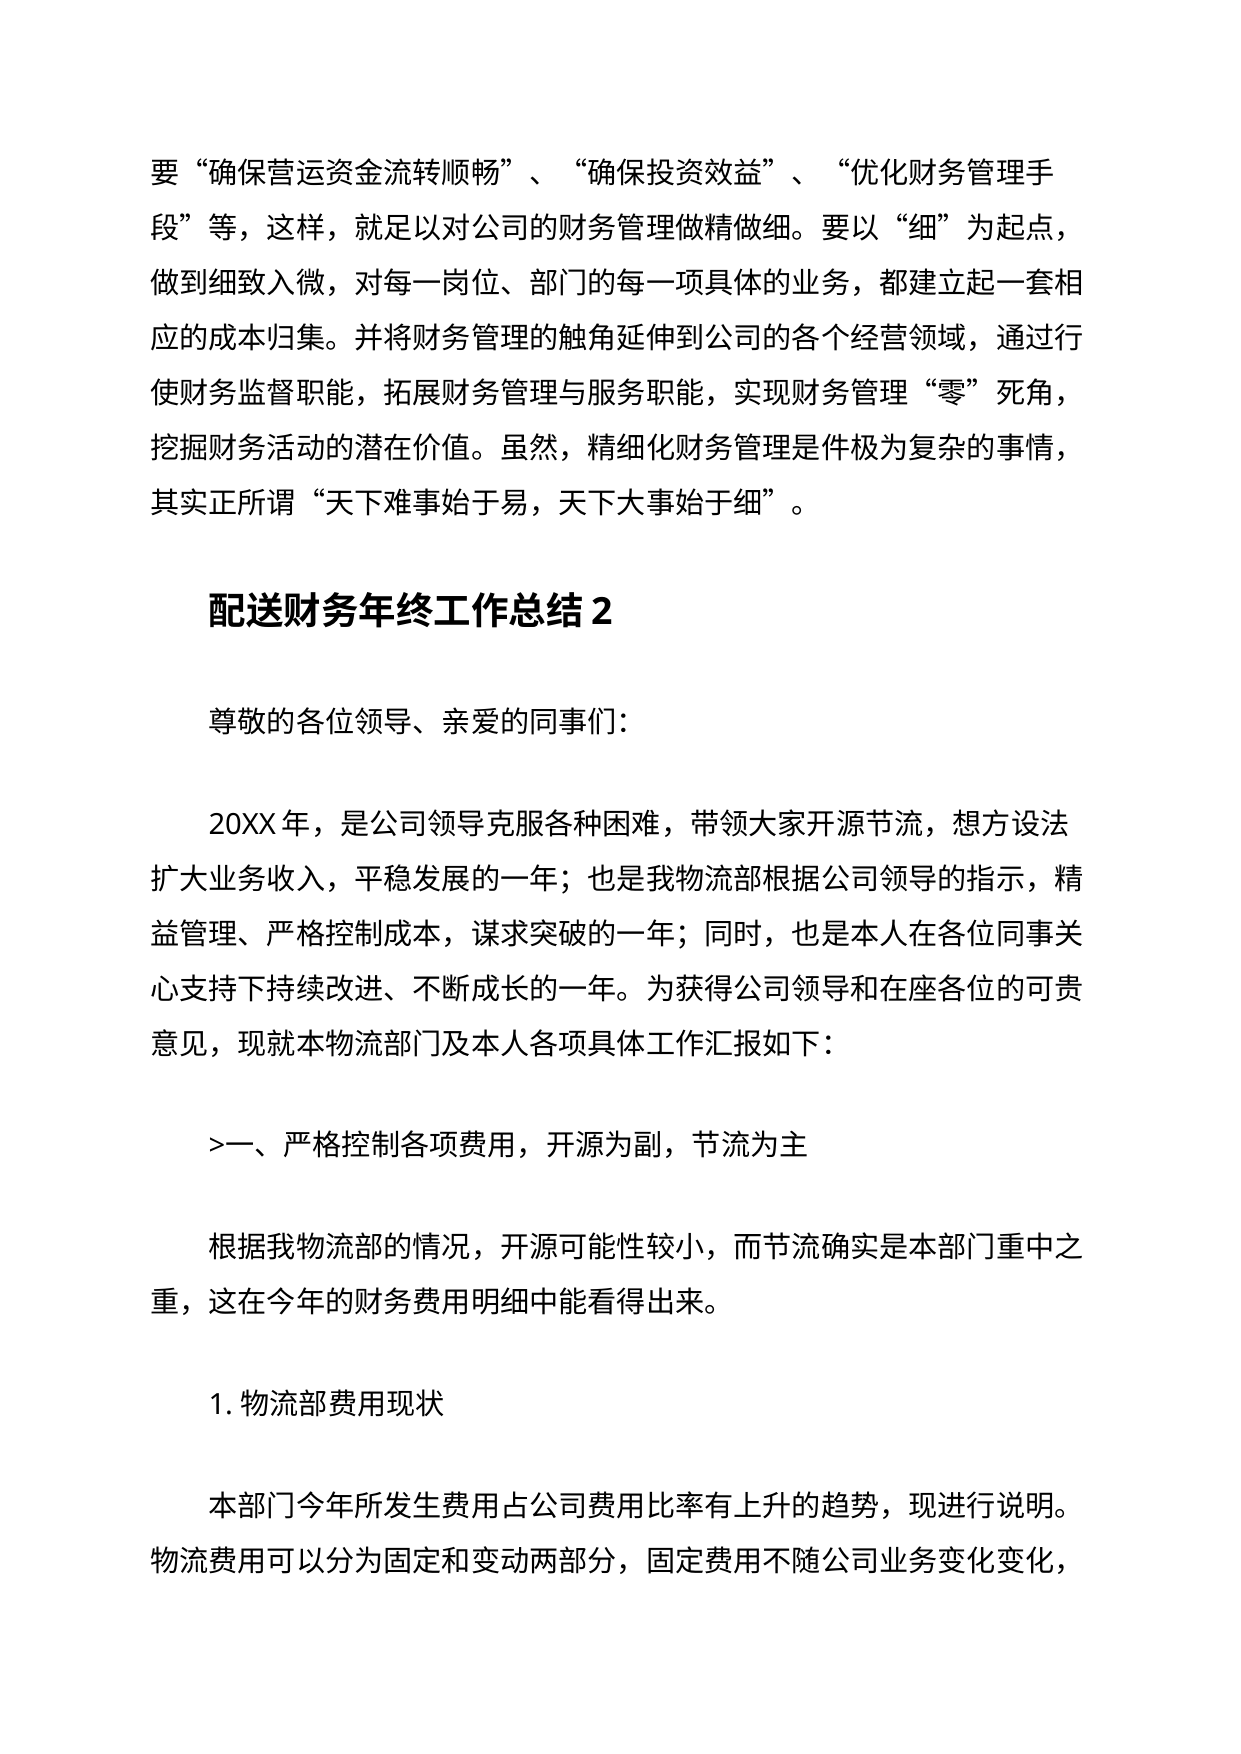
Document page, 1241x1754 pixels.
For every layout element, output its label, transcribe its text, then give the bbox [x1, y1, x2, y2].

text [150, 1483, 1090, 1580]
text 根据我物流部的情况，开源可能性较小，而节流确实是本部门重中之重，这在今年的财务费用明细中能看得出来。 [150, 1224, 1090, 1321]
text 尊敬的各位领导、亲爱的同事们： [150, 699, 1090, 741]
text 配送财务年终工作总结2 [150, 581, 1090, 636]
text 20XX年，是公司领导克服各种困难，带领大家开源节流，想方设法扩大业务收入，平稳发展的一年；也是我物流部根据公司领导的指示，精益管理、严格控制成本，谋求突破的一年；同时，也是本人在各位同事关心支持下持续改进、不断成长的一年。为获得公司领导和在座各位的可贵意见，现就本物流部门及本人各项具体工作汇报如下： [150, 801, 1090, 1062]
text >一、严格控制各项费用，开源为副，节流为主 [150, 1122, 1090, 1164]
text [150, 150, 1090, 522]
text 1. 物流部费用现状 [150, 1381, 1090, 1423]
